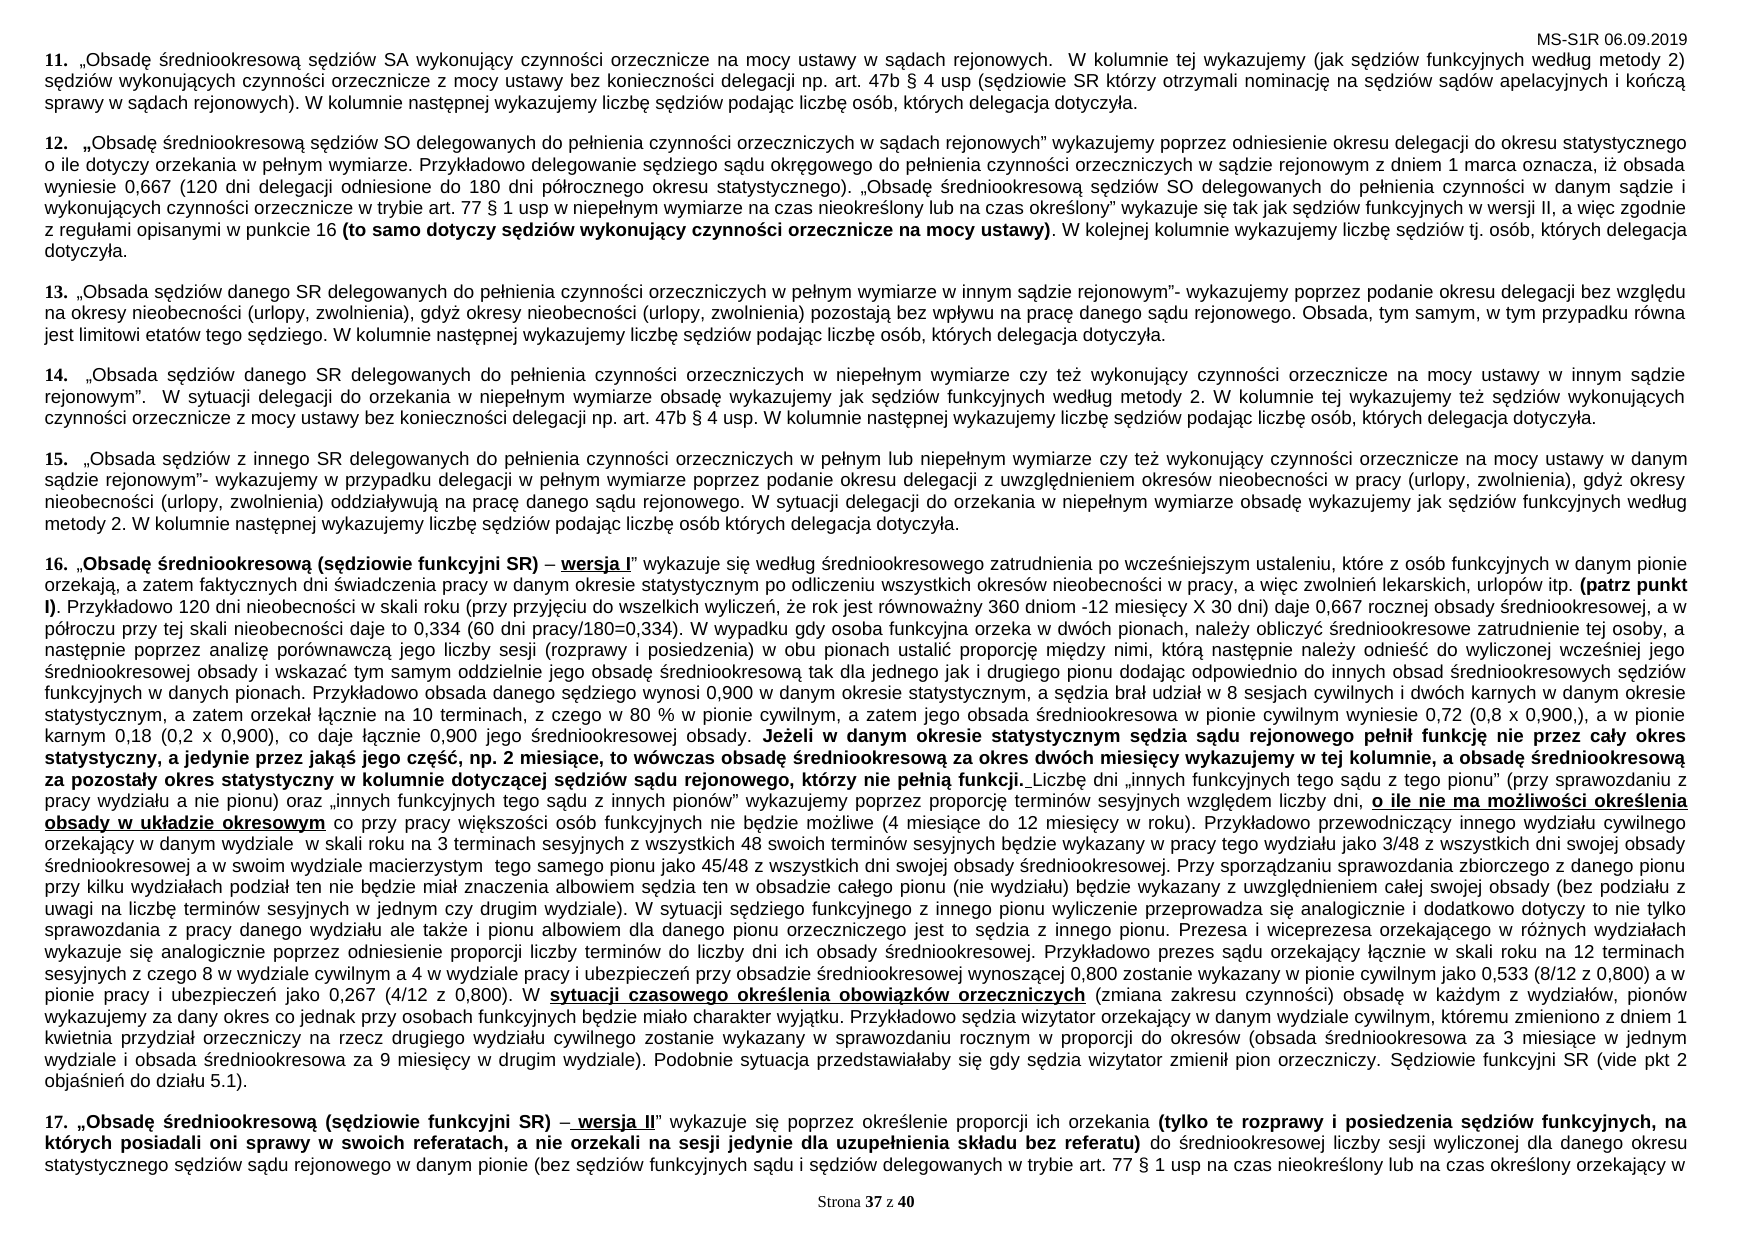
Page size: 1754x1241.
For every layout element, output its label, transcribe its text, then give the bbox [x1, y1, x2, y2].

list „Obsadę średniookresową sędziów SO delegowanych do pełnienia czynności orzeczniczych w sądach rejonowych” wykazujemy poprzez odniesienie okresu delegacji do okresu statystycznego o ile dotyczy orzekania w pełnym wymiarze. Przykładowo delegowanie sędziego sądu okręgowego do pełnienia czynności orzeczniczych w sądzie rejonowym z dniem 1 marca oznacza, iż obsada wyniesie 0,667 (120 dni delegacji odniesione do 180 dni półrocznego okresu statystycznego). „Obsadę średniookresową sędziów SO delegowanych do pełnienia czynności w danym sądzie i wykonujących czynności orzecznicze w trybie art. 77 § 1 usp w niepełnym wymiarze na czas nieokreślony lub na czas określony” wykazuje się tak jak sędziów funkcyjnych w wersji II, a więc zgodnie z regułami opisanymi w punkcie 16 (to samo dotyczy sędziów wykonujący czynności orzecznicze na mocy ustawy). W kolejnej kolumnie wykazujemy liczbę sędziów tj. osób, których delegacja dotyczyła. [44, 132, 1687, 262]
list „Obsadę średniookresową (sędziowie funkcyjni SR) – wersja I” wykazuje się według średniookresowego zatrudnienia po wcześniejszym ustaleniu, które z osób funkcyjnych w danym pionie orzekają, a zatem faktycznych dni świadczenia pracy w danym okresie statystycznym po odliczeniu wszystkich okresów nieobecności w pracy, a więc zwolnień lekarskich, urlopów itp. (patrz punkt I). Przykładowo 120 dni nieobecności w skali roku (przy przyjęciu do wszelkich wyliczeń, że rok jest równoważny 360 dniom -12 miesięcy X 30 dni) daje 0,667 rocznej obsady średniookresowej, a w półroczu przy tej skali nieobecności daje to 0,334 (60 dni pracy/180=0,334). W wypadku gdy osoba funkcyjna orzeka w dwóch pionach, należy obliczyć średniookresowe zatrudnienie tej osoby, a następnie poprzez analizę porównawczą jego liczby sesji (rozprawy i posiedzenia) w obu pionach ustalić proporcję między nimi, którą następnie należy odnieść do wyliczonej wcześniej jego średniookresowej obsady i wskazać tym samym oddzielnie jego obsadę średniookresową tak dla jednego jak i drugiego pionu dodając odpowiednio do innych obsad średniookresowych sędziów funkcyjnych w danych pionach. Przykładowo obsada danego sędziego wynosi 0,900 w danym okresie statystycznym, a sędzia brał udział w 8 sesjach cywilnych i dwóch karnych w danym okresie statystycznym, a zatem orzekał łącznie na 10 terminach, z czego w 80 % w pionie cywilnym, a zatem jego obsada średniookresowa w pionie cywilnym wyniesie 0,72 (0,8 x 0,900,), a w pionie karnym 0,18 (0,2 x 0,900), co daje łącznie 0,900 jego średniookresowej obsady. Jeżeli w danym okresie statystycznym sędzia sądu rejonowego pełnił funkcję nie przez cały okres statystyczny, a jedynie przez jakąś jego część, np. 2 miesiące, to wówczas obsadę średniookresową za okres dwóch miesięcy wykazujemy w tej kolumnie, a obsadę średniookresową za pozostały okres statystyczny w kolumnie dotyczącej sędziów sądu rejonowego, którzy nie pełnią funkcji. Liczbę dni „innych funkcyjnych tego sądu z tego pionu” (przy sprawozdaniu z pracy wydziału a nie pionu) oraz „innych funkcyjnych tego sądu z innych pionów” wykazujemy poprzez proporcję terminów sesyjnych względem liczby dni, o ile nie ma możliwości określenia obsady w układzie okresowym co przy pracy większości osób funkcyjnych nie będzie możliwe (4 miesiące do 12 miesięcy w roku). Przykładowo przewodniczący innego wydziału cywilnego orzekający w danym wydziale w skali roku na 3 terminach sesyjnych z wszystkich 48 swoich terminów sesyjnych będzie wykazany w pracy tego wydziału jako 3/48 z wszystkich dni swojej obsady średniookresowej a w swoim wydziale macierzystym tego samego pionu jako 45/48 z wszystkich dni swojej obsady średniookresowej. Przy sporządzaniu sprawozdania zbiorczego z danego pionu przy kilku wydziałach podział ten nie będzie miał znaczenia albowiem sędzia ten w obsadzie całego pionu (nie wydziału) będzie wykazany z uwzględnieniem całej swojej obsady (bez podziału z uwagi na liczbę terminów sesyjnych w jednym czy drugim wydziale). W sytuacji sędziego funkcyjnego z innego pionu wyliczenie przeprowadza się analogicznie i dodatkowo dotyczy to nie tylko sprawozdania z pracy danego wydziału ale także i pionu albowiem dla danego pionu orzeczniczego jest to sędzia z innego pionu. Prezesa i wiceprezesa orzekającego w różnych wydziałach wykazuje się analogicznie poprzez odniesienie proporcji liczby terminów do liczby dni ich obsady średniookresowej. Przykładowo prezes sądu orzekający łącznie w skali roku na 12 terminach sesyjnych z czego 8 w wydziale cywilnym a 4 w wydziale pracy i ubezpieczeń przy obsadzie średniookresowej wynoszącej 0,800 zostanie wykazany w pionie cywilnym jako 0,533 (8/12 z 0,800) a w pionie pracy i ubezpieczeń jako 0,267 (4/12 z 0,800). W sytuacji czasowego określenia obowiązków orzeczniczych (zmiana zakresu czynności) obsadę w każdym z wydziałów, pionów wykazujemy za dany okres co jednak przy osobach funkcyjnych będzie miało charakter wyjątku. Przykładowo sędzia wizytator orzekający w danym wydziale cywilnym, któremu zmieniono z dniem 1 kwietnia przydział orzeczniczy na rzecz drugiego wydziału cywilnego zostanie wykazany w sprawozdaniu rocznym w proporcji do okresów (obsada średniookresowa za 3 miesiące w jednym wydziale i obsada średniookresowa za 9 miesięcy w drugim wydziale). Podobnie sytuacja przedstawiałaby się gdy sędzia wizytator zmienił pion orzeczniczy. Sędziowie funkcyjni SR (vide pkt 2 objaśnień do działu 5.1). [44, 553, 1687, 1092]
list „Obsada sędziów danego SR delegowanych do pełnienia czynności orzeczniczych w niepełnym wymiarze czy też wykonujący czynności orzecznicze na mocy ustawy w innym sądzie rejonowym”. W sytuacji delegacji do orzekania w niepełnym wymiarze obsadę wykazujemy jak sędziów funkcyjnych według metody 2. W kolumnie tej wykazujemy też sędziów wykonujących czynności orzecznicze z mocy ustawy bez konieczności delegacji np. art. 47b § 4 usp. W kolumnie następnej wykazujemy liczbę sędziów podając liczbę osób, których delegacja dotyczyła. [44, 364, 1687, 429]
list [44, 1111, 1687, 1175]
list „Obsadę średniookresową sędziów SA wykonujący czynności orzecznicze na mocy ustawy w sądach rejonowych. W kolumnie tej wykazujemy (jak sędziów funkcyjnych według metody 2) sędziów wykonujących czynności orzecznicze z mocy ustawy bez konieczności delegacji np. art. 47b § 4 usp (sędziowie SR którzy otrzymali nominację na sędziów sądów apelacyjnych i kończą sprawy w sądach rejonowych). W kolumnie następnej wykazujemy liczbę sędziów podając liczbę osób, których delegacja dotyczyła. [44, 49, 1687, 113]
list „Obsada sędziów z innego SR delegowanych do pełnienia czynności orzeczniczych w pełnym lub niepełnym wymiarze czy też wykonujący czynności orzecznicze na mocy ustawy w danym sądzie rejonowym”- wykazujemy w przypadku delegacji w pełnym wymiarze poprzez podanie okresu delegacji z uwzględnieniem okresów nieobecności w pracy (urlopy, zwolnienia), gdyż okresy nieobecności (urlopy, zwolnienia) oddziaływują na pracę danego sądu rejonowego. W sytuacji delegacji do orzekania w niepełnym wymiarze obsadę wykazujemy jak sędziów funkcyjnych według metody 2. W kolumnie następnej wykazujemy liczbę sędziów podając liczbę osób których delegacja dotyczyła. [44, 447, 1687, 534]
list „Obsada sędziów danego SR delegowanych do pełnienia czynności orzeczniczych w pełnym wymiarze w innym sądzie rejonowym”- wykazujemy poprzez podanie okresu delegacji bez względu na okresy nieobecności (urlopy, zwolnienia), gdyż okresy nieobecności (urlopy, zwolnienia) pozostają bez wpływu na pracę danego sądu rejonowego. Obsada, tym samym, w tym przypadku równa jest limitowi etatów tego sędziego. W kolumnie następnej wykazujemy liczbę sędziów podając liczbę osób, których delegacja dotyczyła. [44, 280, 1687, 345]
